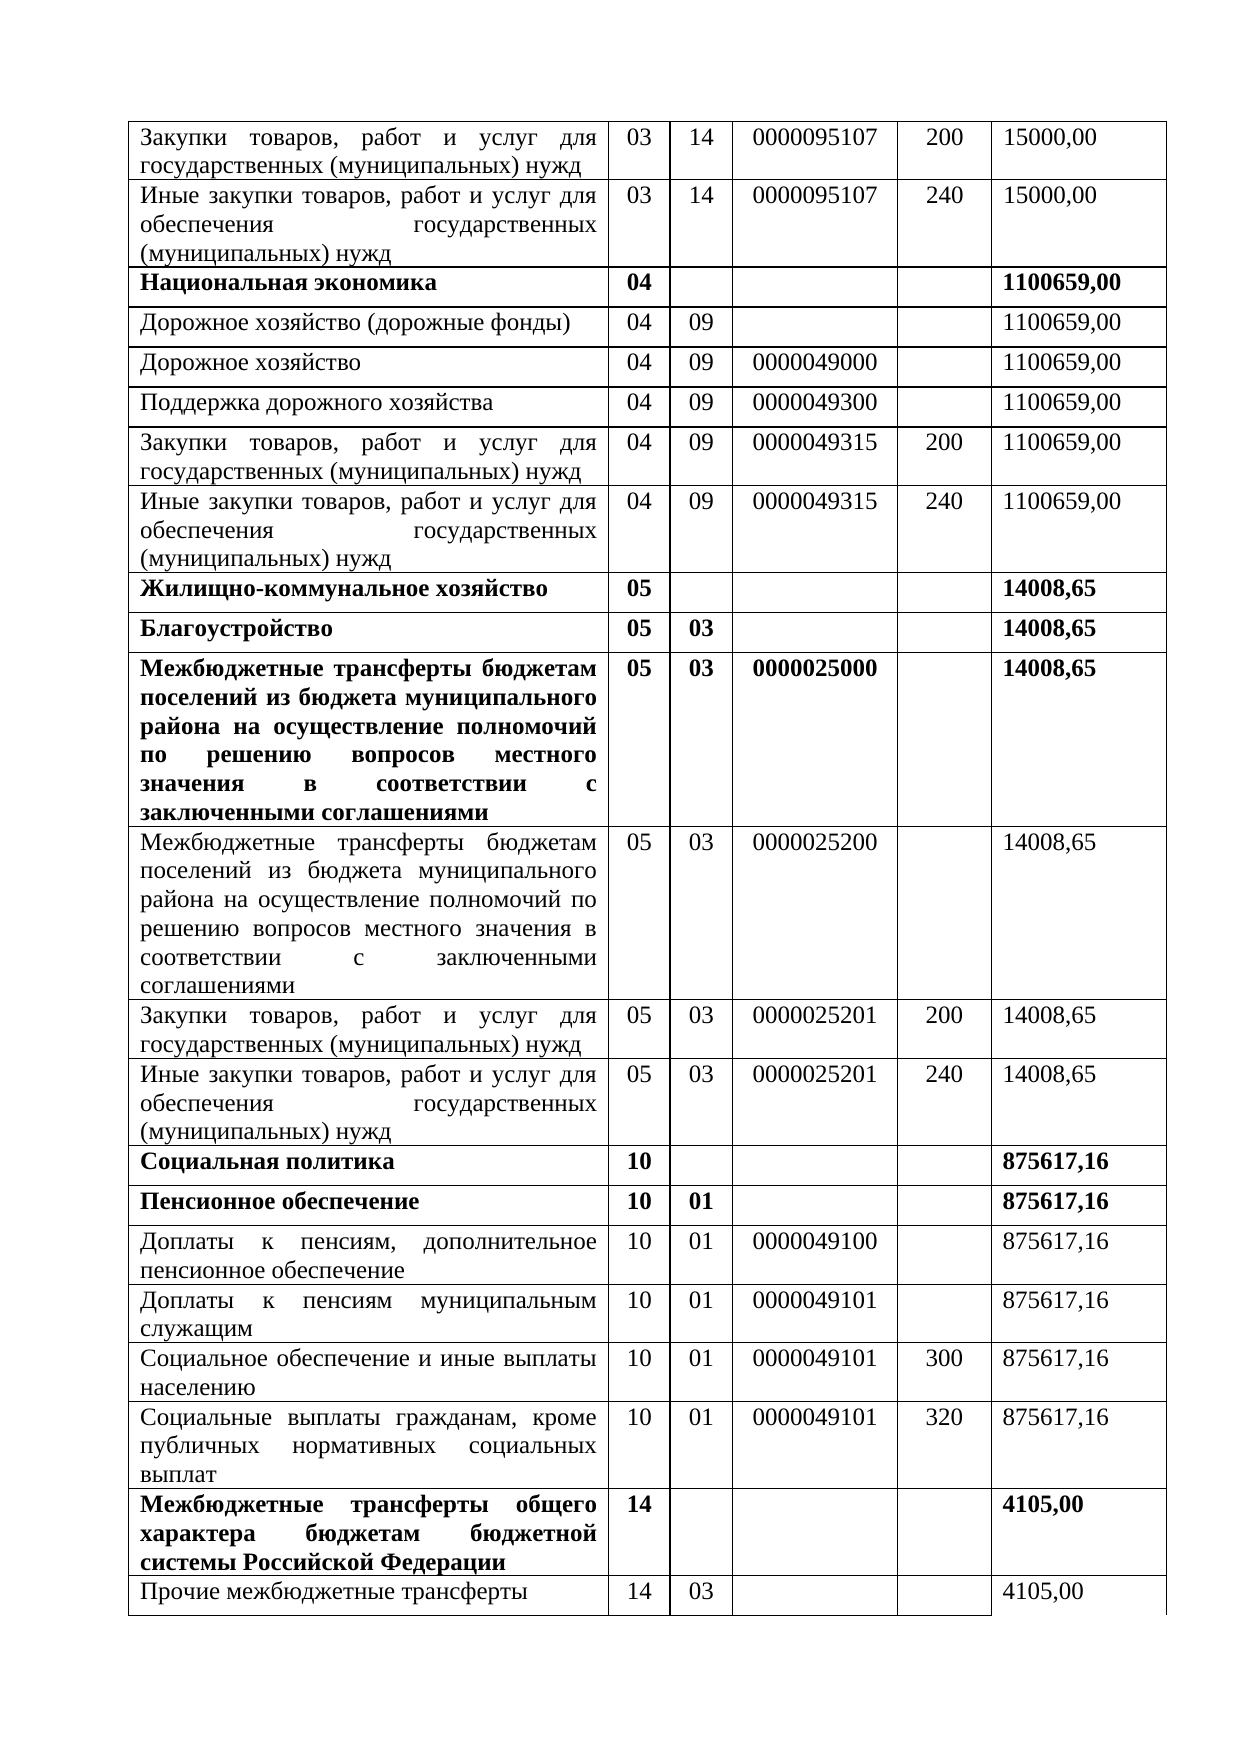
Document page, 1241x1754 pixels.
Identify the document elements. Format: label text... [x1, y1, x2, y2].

table_cell 875617,16 [992, 1186, 1166, 1225]
table_cell 04 [609, 486, 669, 572]
table_cell Дорожное хозяйство [129, 348, 608, 386]
table_cell [671, 1146, 732, 1185]
table_cell 09 [671, 348, 732, 386]
table_cell 04 [609, 428, 669, 485]
table_cell 15000,00 [992, 122, 1166, 179]
table_cell 03 [671, 1059, 732, 1145]
table_cell 0000025201 [733, 1000, 897, 1058]
table_cell 01 [671, 1402, 732, 1488]
table_cell 4105,00 [992, 1489, 1166, 1575]
table_cell Дорожное хозяйство (дорожные фонды) [129, 308, 608, 346]
table_cell 875617,16 [992, 1285, 1166, 1342]
table_cell Межбюджетные трансферты бюджетам поселений из бюджета муниципального района на осуществление полномочий по решению вопросов местного значения в соответствии с заключенными соглашениями [129, 827, 608, 999]
table_cell Иные закупки товаров, работ и услуг для обеспечения государственных (муниципальных) нужд [129, 1059, 608, 1145]
table_cell 0000025000 [733, 653, 897, 826]
table_cell Социальные выплаты гражданам, кроме публичных нормативных социальных выплат [129, 1402, 608, 1488]
table_cell 01 [671, 1285, 732, 1342]
table_cell 875617,16 [992, 1343, 1166, 1401]
table_cell [898, 388, 991, 426]
table_cell 0000049300 [733, 388, 897, 426]
table_cell [733, 573, 897, 612]
table_cell 05 [609, 653, 669, 826]
table_cell 05 [609, 1059, 669, 1145]
table_cell 0000049315 [733, 428, 897, 485]
table_cell 10 [609, 1343, 669, 1401]
table_cell [898, 1186, 991, 1225]
table_cell Пенсионное обеспечение [129, 1186, 608, 1225]
table_cell 0000095107 [733, 180, 897, 266]
table_cell 0000049315 [733, 486, 897, 572]
table_cell 10 [609, 1146, 669, 1185]
table_cell Социальная политика [129, 1146, 608, 1185]
table_cell [733, 308, 897, 346]
table_cell 0000049101 [733, 1343, 897, 1401]
table_cell 03 [671, 1576, 732, 1615]
table_cell 0000049000 [733, 348, 897, 386]
table_cell 0000025200 [733, 827, 897, 999]
table_cell 240 [898, 180, 991, 266]
table_cell 1100659,00 [992, 486, 1166, 572]
table_cell 03 [671, 653, 732, 826]
table_cell Закупки товаров, работ и услуг для государственных (муниципальных) нужд [129, 428, 608, 485]
table_cell 875617,16 [992, 1402, 1166, 1488]
table_cell 14 [609, 1489, 669, 1575]
table_cell 14008,65 [992, 653, 1166, 826]
table_cell 14008,65 [992, 1059, 1166, 1145]
table_cell 300 [898, 1343, 991, 1401]
table_cell Межбюджетные трансферты общего характера бюджетам бюджетной системы Российской Федерации [129, 1489, 608, 1575]
table_cell 1100659,00 [992, 348, 1166, 386]
table_cell 01 [671, 1226, 732, 1284]
table_cell [733, 1146, 897, 1185]
table_cell 03 [671, 827, 732, 999]
table_cell 200 [898, 428, 991, 485]
table_cell Поддержка дорожного хозяйства [129, 388, 608, 426]
table_cell [898, 1146, 991, 1185]
table_cell Межбюджетные трансферты бюджетам поселений из бюджета муниципального района на осуществление полномочий по решению вопросов местного значения в соответствии с заключенными соглашениями [129, 653, 608, 826]
table_cell 04 [609, 348, 669, 386]
table_cell Доплаты к пенсиям муниципальным служащим [129, 1285, 608, 1342]
table_cell [898, 573, 991, 612]
table_cell 15000,00 [992, 180, 1166, 266]
table_cell [733, 613, 897, 652]
table_cell 14008,65 [992, 613, 1166, 652]
table_cell 05 [609, 613, 669, 652]
table_cell [898, 1576, 991, 1615]
table_cell [733, 1186, 897, 1225]
table_cell [898, 1285, 991, 1342]
table_cell 09 [671, 428, 732, 485]
table_cell 04 [609, 308, 669, 346]
table_cell 1100659,00 [992, 308, 1166, 346]
table_cell 14 [671, 122, 732, 179]
table_cell 10 [609, 1226, 669, 1284]
table_cell 200 [898, 122, 991, 179]
table_cell Доплаты к пенсиям, дополнительное пенсионное обеспечение [129, 1226, 608, 1284]
table_cell 03 [609, 122, 669, 179]
table_cell Жилищно-коммунальное хозяйство [129, 573, 608, 612]
table_cell Социальное обеспечение и иные выплаты населению [129, 1343, 608, 1401]
table_cell 14 [671, 180, 732, 266]
table_cell 14008,65 [992, 1000, 1166, 1058]
table_cell 03 [671, 613, 732, 652]
table_cell 14008,65 [992, 827, 1166, 999]
table_cell 10 [609, 1186, 669, 1225]
table_cell 03 [609, 180, 669, 266]
table_cell 05 [609, 573, 669, 612]
table_cell Прочие межбюджетные трансферты [129, 1576, 608, 1615]
table_cell 4105,00 [992, 1576, 1166, 1615]
table_cell [898, 308, 991, 346]
table_cell [898, 1226, 991, 1284]
table_cell [898, 268, 991, 306]
table_cell 320 [898, 1402, 991, 1488]
table_cell 0000049101 [733, 1402, 897, 1488]
table_cell 04 [609, 268, 669, 306]
table_cell [898, 827, 991, 999]
table_cell 01 [671, 1343, 732, 1401]
table_cell 04 [609, 388, 669, 426]
table_cell 1100659,00 [992, 388, 1166, 426]
table_cell 09 [671, 308, 732, 346]
table_cell 875617,16 [992, 1226, 1166, 1284]
table_cell 14008,65 [992, 573, 1166, 612]
table_cell 14 [609, 1576, 669, 1615]
table_cell [671, 573, 732, 612]
table_cell 240 [898, 1059, 991, 1145]
table_cell 1100659,00 [992, 428, 1166, 485]
table_cell Закупки товаров, работ и услуг для государственных (муниципальных) нужд [129, 1000, 608, 1058]
table_cell 1100659,00 [992, 268, 1166, 306]
table_cell 01 [671, 1186, 732, 1225]
table_cell Закупки товаров, работ и услуг для государственных (муниципальных) нужд [129, 122, 608, 179]
table_cell 0000049100 [733, 1226, 897, 1284]
table_cell 200 [898, 1000, 991, 1058]
table_cell Благоустройство [129, 613, 608, 652]
table_cell [733, 1576, 897, 1615]
table_cell 0000095107 [733, 122, 897, 179]
table_cell 05 [609, 1000, 669, 1058]
table_cell 240 [898, 486, 991, 572]
table_cell [733, 1489, 897, 1575]
table_cell 0000025201 [733, 1059, 897, 1145]
table_cell [733, 268, 897, 306]
table_cell 09 [671, 388, 732, 426]
table_cell 875617,16 [992, 1146, 1166, 1185]
table_cell 10 [609, 1285, 669, 1342]
table_cell 05 [609, 827, 669, 999]
table_cell [898, 653, 991, 826]
table_cell 09 [671, 486, 732, 572]
table_cell 03 [671, 1000, 732, 1058]
table_cell [898, 613, 991, 652]
table_cell [898, 1489, 991, 1575]
table_cell Иные закупки товаров, работ и услуг для обеспечения государственных (муниципальных) нужд [129, 180, 608, 266]
table_cell [671, 1489, 732, 1575]
table_cell 10 [609, 1402, 669, 1488]
table_cell [671, 268, 732, 306]
table_cell 0000049101 [733, 1285, 897, 1342]
table_cell Национальная экономика [129, 268, 608, 306]
table_cell [898, 348, 991, 386]
table_cell Иные закупки товаров, работ и услуг для обеспечения государственных (муниципальных) нужд [129, 486, 608, 572]
